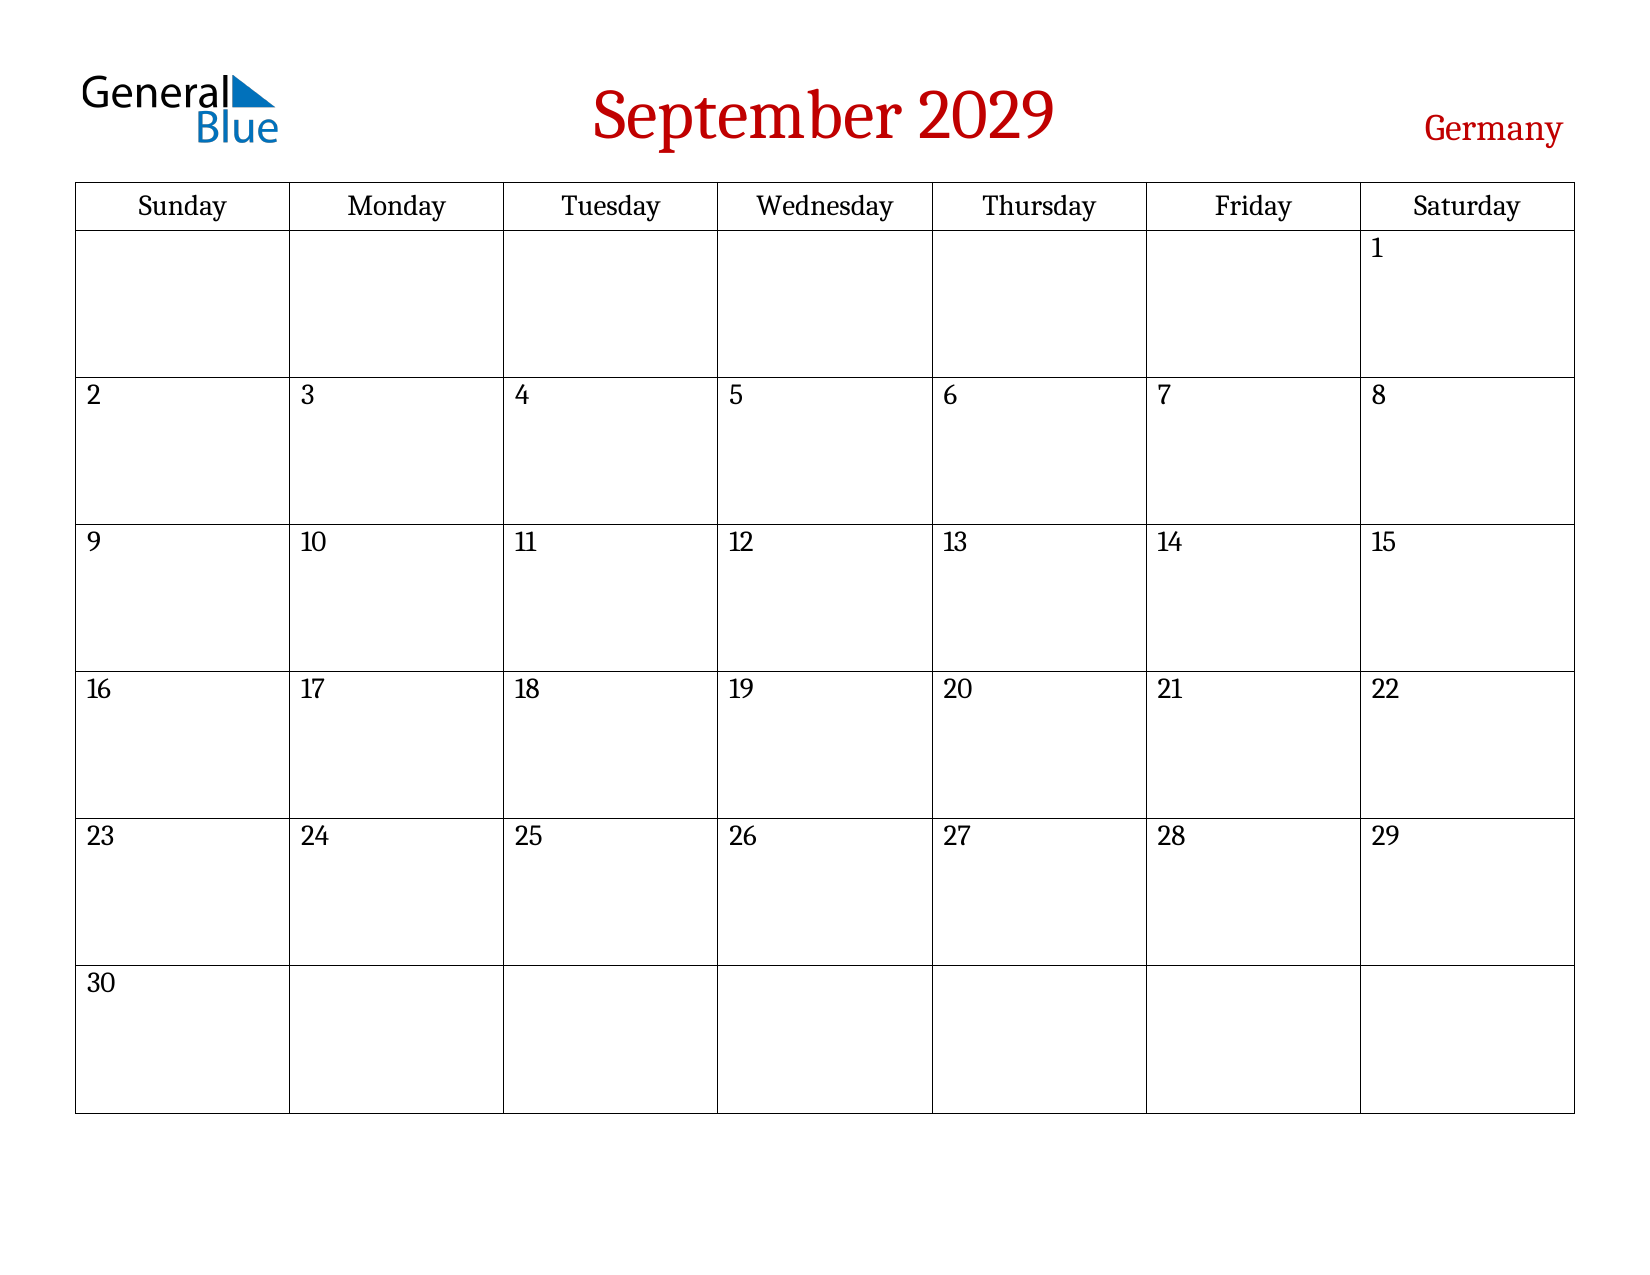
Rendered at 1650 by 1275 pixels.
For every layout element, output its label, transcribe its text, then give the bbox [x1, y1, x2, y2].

table_cell [718, 1000, 932, 1112]
table_cell [1361, 412, 1574, 524]
table_cell Tuesday [504, 183, 717, 230]
table_cell [1361, 966, 1574, 1000]
table_cell 13 [933, 525, 1146, 559]
table_cell [76, 706, 289, 818]
table_cell [933, 853, 1146, 965]
table_cell [718, 706, 932, 818]
table_cell 1 [1361, 231, 1574, 264]
table_header Germany [1146, 75, 1574, 182]
table_cell 16 [76, 672, 289, 706]
table_cell 11 [504, 525, 717, 559]
table_cell [504, 1000, 717, 1112]
table_header September 2029 [504, 75, 1146, 182]
table_cell 19 [718, 672, 932, 706]
table_cell Friday [1147, 183, 1360, 230]
table_cell [504, 559, 717, 671]
table_cell [76, 1000, 289, 1112]
table_cell [1147, 265, 1360, 377]
table_cell [504, 853, 717, 965]
table_cell 20 [933, 672, 1146, 706]
table_cell [718, 265, 932, 377]
table_cell 28 [1147, 819, 1360, 853]
table_cell [1361, 265, 1574, 377]
table_cell 15 [1361, 525, 1574, 559]
table_cell [504, 265, 717, 377]
table_cell 24 [290, 819, 503, 853]
table_cell [290, 1000, 503, 1112]
table_cell [718, 559, 932, 671]
table_cell 26 [718, 819, 932, 853]
table_cell 25 [504, 819, 717, 853]
table_cell [933, 706, 1146, 818]
table_header [76, 75, 503, 182]
table_cell 27 [933, 819, 1146, 853]
table_cell 23 [76, 819, 289, 853]
table_cell 14 [1147, 525, 1360, 559]
table_cell [1147, 412, 1360, 524]
table_cell [933, 559, 1146, 671]
table_cell 2 [76, 378, 289, 412]
table_cell [76, 412, 289, 524]
table_cell 10 [290, 525, 503, 559]
table_cell [1147, 706, 1360, 818]
table_cell Thursday [933, 183, 1146, 230]
table_cell 3 [290, 378, 503, 412]
table_cell 4 [504, 378, 717, 412]
table_cell [1147, 966, 1360, 1000]
table_cell [718, 231, 932, 264]
table_cell [1361, 559, 1574, 671]
table_cell [290, 853, 503, 965]
table_cell 30 [76, 966, 289, 1000]
table_cell [718, 412, 932, 524]
table_cell [933, 265, 1146, 377]
table_cell [504, 412, 717, 524]
table_cell Monday [290, 183, 503, 230]
table_cell [290, 265, 503, 377]
table_cell [76, 231, 289, 264]
table_cell [933, 1000, 1146, 1112]
table_cell 29 [1361, 819, 1574, 853]
table_cell [718, 853, 932, 965]
table_cell Sunday [76, 183, 289, 230]
picture [82, 75, 278, 143]
table_cell 9 [76, 525, 289, 559]
table_cell [1147, 559, 1360, 671]
table_cell [504, 231, 717, 264]
table_cell [1361, 1000, 1574, 1112]
table_cell 21 [1147, 672, 1360, 706]
table_cell [290, 559, 503, 671]
table_cell [76, 559, 289, 671]
table_cell 6 [933, 378, 1146, 412]
table_cell [290, 966, 503, 1000]
table_cell Saturday [1361, 183, 1574, 230]
table_cell [290, 706, 503, 818]
table_cell [933, 231, 1146, 264]
table_cell 7 [1147, 378, 1360, 412]
table_cell Wednesday [718, 183, 932, 230]
table_cell [290, 412, 503, 524]
table_cell [504, 966, 717, 1000]
table_cell [76, 265, 289, 377]
table_cell 12 [718, 525, 932, 559]
table_cell 5 [718, 378, 932, 412]
table_cell [718, 966, 932, 1000]
table_cell [290, 231, 503, 264]
table_cell [1147, 853, 1360, 965]
table_cell [933, 966, 1146, 1000]
table_cell [76, 853, 289, 965]
table_cell 8 [1361, 378, 1574, 412]
table_cell [504, 706, 717, 818]
table_cell [1361, 853, 1574, 965]
table_cell [1147, 1000, 1360, 1112]
table_cell 18 [504, 672, 717, 706]
table_cell 22 [1361, 672, 1574, 706]
table_cell [1147, 231, 1360, 264]
table_cell [933, 412, 1146, 524]
table_cell [1361, 706, 1574, 818]
table_cell 17 [290, 672, 503, 706]
